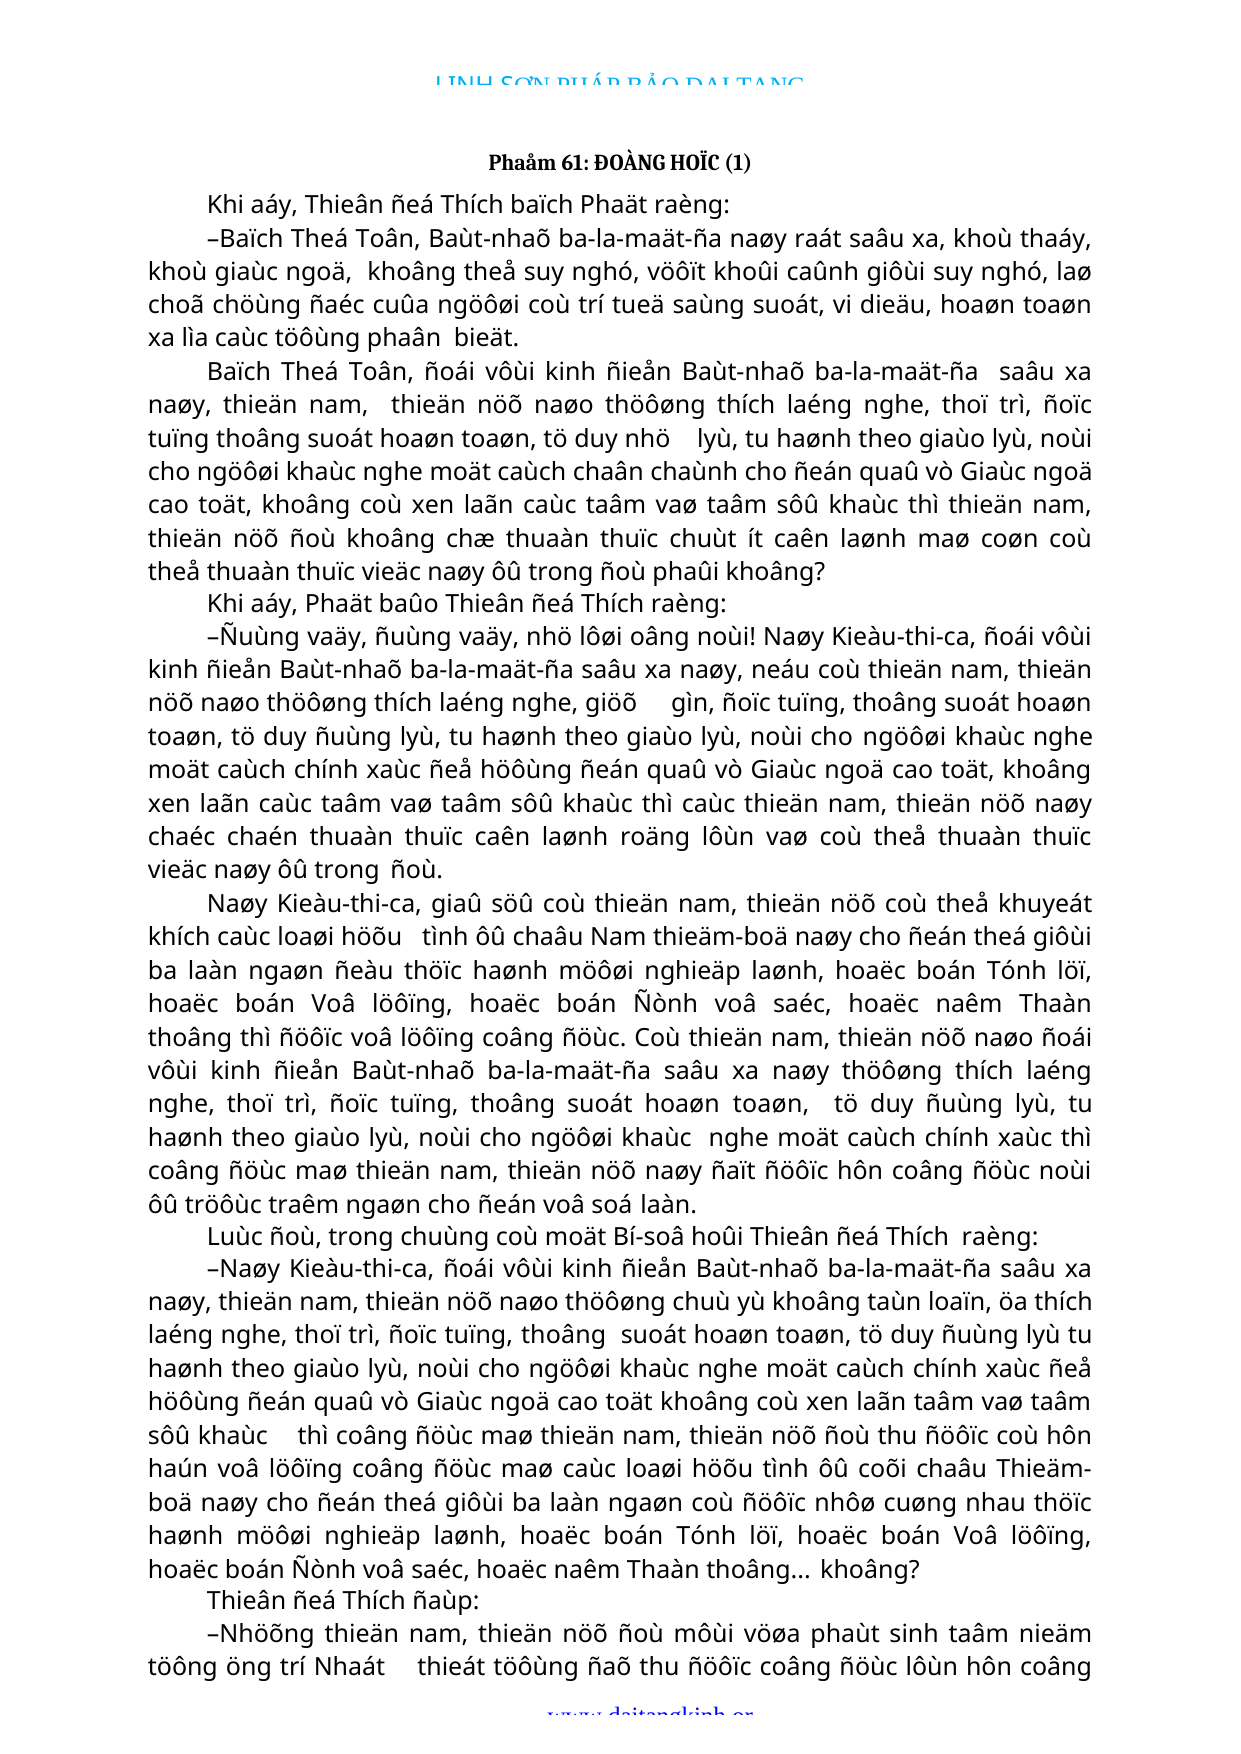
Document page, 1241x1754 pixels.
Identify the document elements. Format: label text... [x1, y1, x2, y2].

text Khi aáy, Phaät baûo Thieân ñeá Thích raèng: [207, 588, 1105, 619]
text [148, 1616, 1093, 1683]
text –Naøy Kieàu-thi-ca, ñoái vôùi kinh ñieån Baùt-nhaõ ba-la-maät-ña saâu xa naøy, thieän nam, thieän nöõ naøo thöôøng chuù yù khoâng taùn loaïn, öa thích laéng nghe, thoï trì, ñoïc tuïng, thoâng suoát hoaøn toaøn, tö duy ñuùng lyù tu haønh theo giaùo lyù, noùi cho ngöôøi khaùc nghe moät caùch chính xaùc ñeå höôùng ñeán quaû vò Giaùc ngoä cao toät khoâng coù xen laãn taâm vaø taâm sôû khaùc thì coâng ñöùc maø thieän nam, thieän nöõ ñoù thu ñöôïc coù hôn haún voâ löôïng coâng ñöùc maø caùc loaøi höõu tình ôû coõi chaâu Thieäm-boä naøy cho ñeán theá giôùi ba laàn ngaøn coù ñöôïc nhôø cuøng nhau thöïc haønh möôøi nghieäp laønh, hoaëc boán Tónh löï, hoaëc boán Voâ löôïng, hoaëc boán Ñònh voâ saéc, hoaëc naêm Thaàn thoâng... khoâng? [148, 1251, 1093, 1585]
text Thieân ñeá Thích ñaùp: [207, 1585, 1105, 1616]
text Naøy Kieàu-thi-ca, giaû söû coù thieän nam, thieän nöõ coù theå khuyeát khích caùc loaøi höõu tình ôû chaâu Nam thieäm-boä naøy cho ñeán theá giôùi ba laàn ngaøn ñeàu thöïc haønh möôøi nghieäp laønh, hoaëc boán Tónh löï, hoaëc boán Voâ löôïng, hoaëc boán Ñònh voâ saéc, hoaëc naêm Thaàn thoâng thì ñöôïc voâ löôïng coâng ñöùc. Coù thieän nam, thieän nöõ naøo ñoái vôùi kinh ñieån Baùt-nhaõ ba-la-maät-ña saâu xa naøy thöôøng thích laéng nghe, thoï trì, ñoïc tuïng, thoâng suoát hoaøn toaøn, tö duy ñuùng lyù, tu haønh theo giaùo lyù, noùi cho ngöôøi khaùc nghe moät caùch chính xaùc thì coâng ñöùc maø thieän nam, thieän nöõ naøy ñaït ñöôïc hôn coâng ñöùc noùi ôû tröôùc traêm ngaøn cho ñeán voâ soá laàn. [148, 886, 1093, 1221]
text Luùc ñoù, trong chuùng coù moät Bí-soâ hoûi Thieân ñeá Thích raèng: [207, 1221, 1105, 1251]
text Phaåm 61: ÐOÀNG HOÏC (1) [314, 150, 926, 176]
text –Baïch Theá Toân, Baùt-nhaõ ba-la-maät-ña naøy raát saâu xa, khoù thaáy, khoù giaùc ngoä, khoâng theå suy nghó, vöôït khoûi caûnh giôùi suy nghó, laø choã chöùng ñaéc cuûa ngöôøi coù trí tueä saùng suoát, vi dieäu, hoaøn toaøn xa lìa caùc töôùng phaân bieät. [148, 220, 1093, 354]
text Khi aáy, Thieân ñeá Thích baïch Phaät raèng: [207, 188, 1105, 220]
text Baïch Theá Toân, ñoái vôùi kinh ñieån Baùt-nhaõ ba-la-maät-ña saâu xa naøy, thieän nam, thieän nöõ naøo thöôøng thích laéng nghe, thoï trì, ñoïc tuïng thoâng suoát hoaøn toaøn, tö duy nhö lyù, tu haønh theo giaùo lyù, noùi cho ngöôøi khaùc nghe moät caùch chaân chaùnh cho ñeán quaû vò Giaùc ngoä cao toät, khoâng coù xen laãn caùc taâm vaø taâm sôû khaùc thì thieän nam, thieän nöõ ñoù khoâng chæ thuaàn thuïc chuùt ít caên laønh maø coøn coù theå thuaàn thuïc vieäc naøy ôû trong ñoù phaûi khoâng? [148, 354, 1093, 588]
text –Ñuùng vaäy, ñuùng vaäy, nhö lôøi oâng noùi! Naøy Kieàu-thi-ca, ñoái vôùi kinh ñieån Baùt-nhaõ ba-la-maät-ña saâu xa naøy, neáu coù thieän nam, thieän nöõ naøo thöôøng thích laéng nghe, giöõ gìn, ñoïc tuïng, thoâng suoát hoaøn toaøn, tö duy ñuùng lyù, tu haønh theo giaùo lyù, noùi cho ngöôøi khaùc nghe moät caùch chính xaùc ñeå höôùng ñeán quaû vò Giaùc ngoä cao toät, khoâng xen laãn caùc taâm vaø taâm sôû khaùc thì caùc thieän nam, thieän nöõ naøy chaéc chaén thuaàn thuïc caên laønh roäng lôùn vaø coù theå thuaàn thuïc vieäc naøy ôû trong ñoù. [148, 619, 1093, 886]
